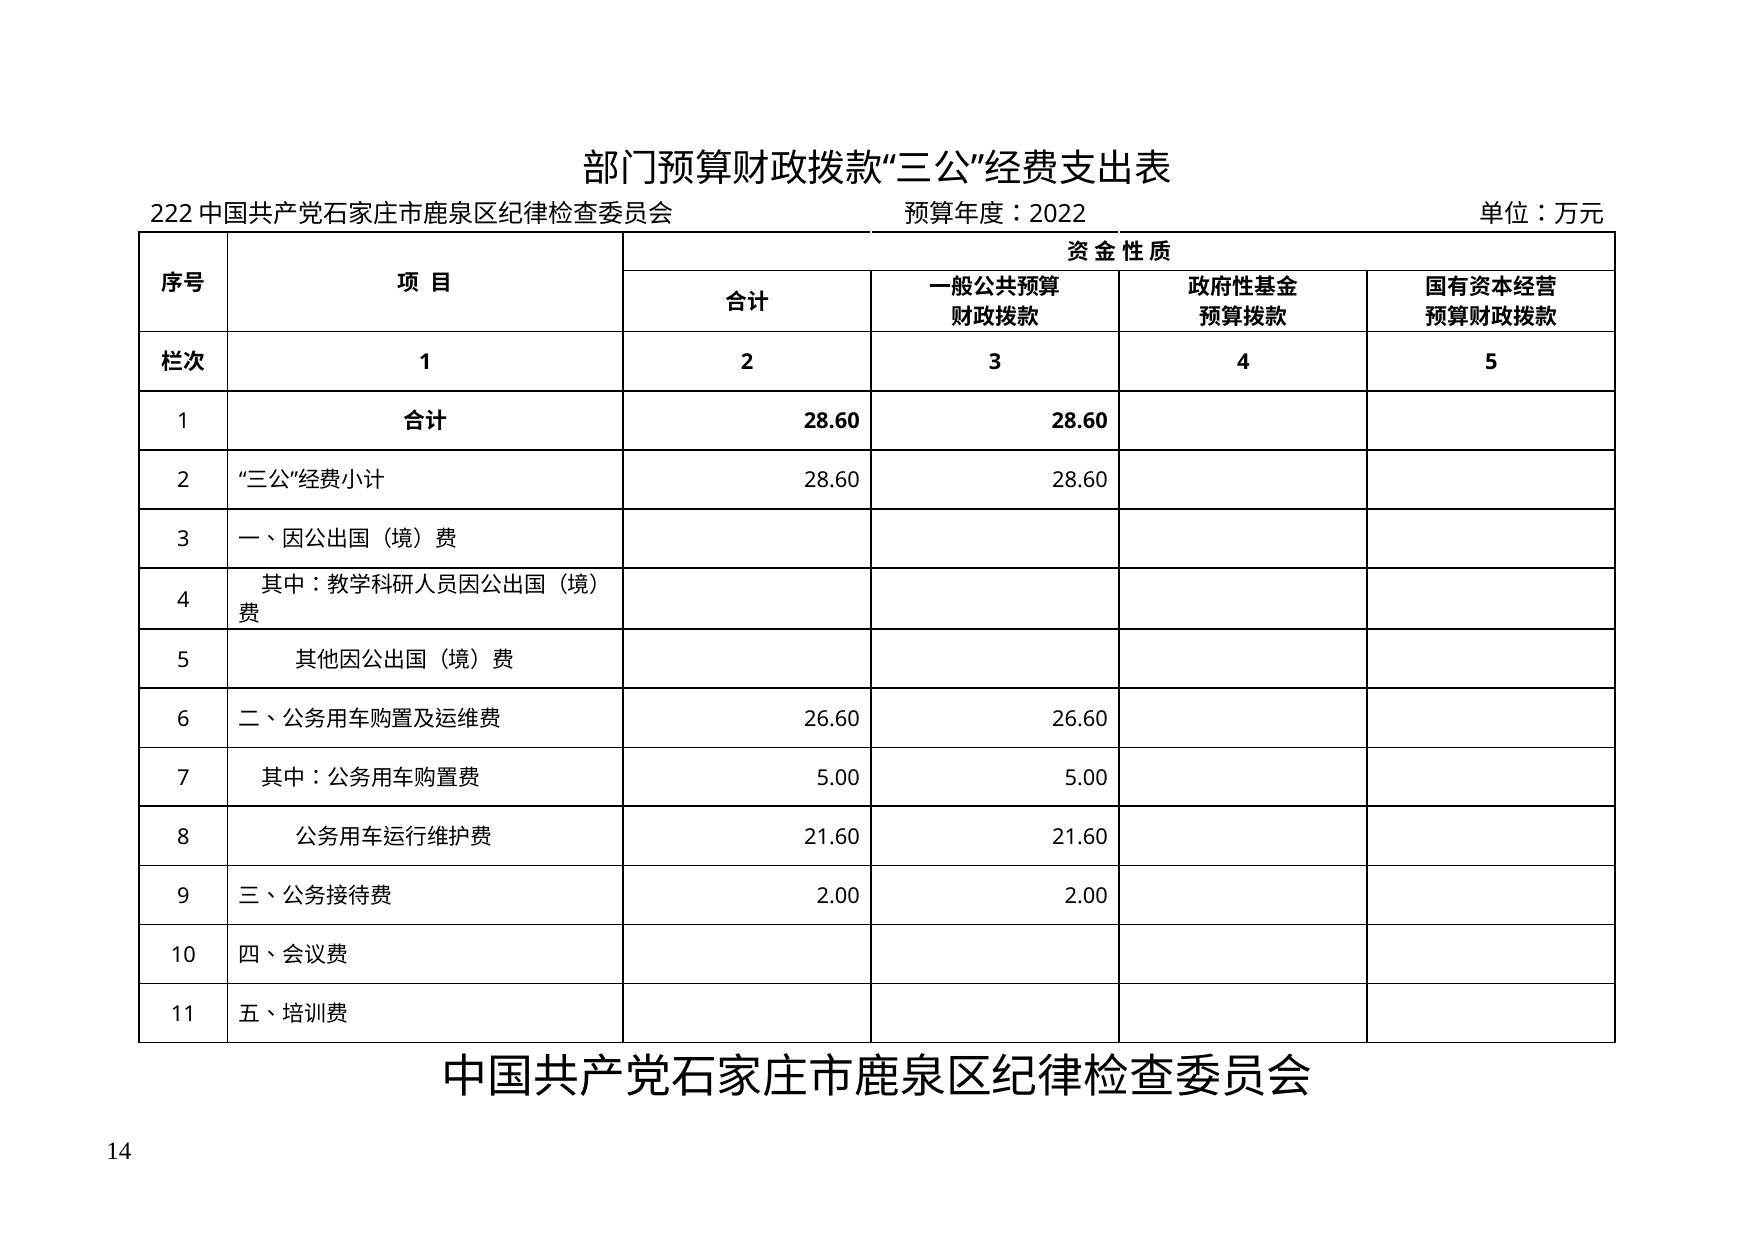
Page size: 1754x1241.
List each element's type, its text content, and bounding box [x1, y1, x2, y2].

table_cell 1 [228, 332, 622, 390]
table_cell 5 [1368, 332, 1614, 390]
table_cell [1368, 807, 1614, 864]
table_cell [872, 925, 1118, 983]
table_cell [1120, 392, 1366, 449]
table_cell 6 [140, 689, 227, 746]
table_cell 政府性基金 预算拨款 [1120, 271, 1366, 331]
table_cell 合计 [228, 392, 622, 449]
table_cell [872, 984, 1118, 1042]
table_cell 8 [140, 807, 227, 864]
table_cell 3 [872, 332, 1118, 390]
table_cell 2.00 [624, 866, 870, 923]
table_cell 一般公共预算 财政拨款 [872, 271, 1118, 331]
table_cell 28.60 [624, 451, 870, 508]
table_cell 9 [140, 866, 227, 923]
table_cell [872, 569, 1118, 628]
table_cell [872, 630, 1118, 687]
table_cell [1120, 510, 1366, 567]
table_cell [1120, 630, 1366, 687]
table_cell [1368, 689, 1614, 746]
table_cell 21.60 [872, 807, 1118, 864]
table_cell 序号 [140, 233, 227, 331]
table_cell “三公”经费小计 [228, 451, 622, 508]
table_cell [1120, 807, 1366, 864]
table_cell 5.00 [872, 748, 1118, 805]
table_cell 一、因公出国（境）费 [228, 510, 622, 567]
text 部门预算财政拨款“三公”经费支出表 [106, 142, 1648, 193]
table_cell 26.60 [872, 689, 1118, 746]
table_cell 五、培训费 [228, 984, 622, 1042]
table_cell 二、公务用车购置及运维费 [228, 689, 622, 746]
table_cell 5 [140, 630, 227, 687]
table_cell [1368, 984, 1614, 1042]
table_cell [1368, 451, 1614, 508]
table_cell 合计 [624, 271, 870, 331]
table_cell 28.60 [872, 451, 1118, 508]
table_cell 28.60 [872, 392, 1118, 449]
table_cell [1120, 748, 1366, 805]
table_cell [1368, 925, 1614, 983]
table_cell [1120, 689, 1366, 746]
table_cell 资 金 性 质 [624, 233, 1614, 270]
table_cell [1368, 866, 1614, 923]
table_cell 2 [140, 451, 227, 508]
table_cell 其中：公务用车购置费 [228, 748, 622, 805]
table_header 预算年度：2022 [872, 195, 1118, 231]
table_cell 国有资本经营 预算财政拨款 [1368, 271, 1614, 331]
table_cell [1120, 866, 1366, 923]
table_cell 项 目 [228, 233, 622, 331]
table_header 单位：万元 [1120, 195, 1614, 231]
table_cell [1368, 510, 1614, 567]
table_cell [1120, 925, 1366, 983]
table_cell [624, 510, 870, 567]
table_cell [1368, 569, 1614, 628]
table_cell 21.60 [624, 807, 870, 864]
table_header 222中国共产党石家庄市鹿泉区纪律检查委员会 [140, 195, 870, 231]
table_cell [1368, 630, 1614, 687]
table_cell 其中：教学科研人员因公出国（境）费 [228, 569, 622, 628]
table_cell [624, 925, 870, 983]
table_cell 公务用车运行维护费 [228, 807, 622, 864]
table_cell [1368, 748, 1614, 805]
table_cell 11 [140, 984, 227, 1042]
table_cell 4 [140, 569, 227, 628]
table_cell 2.00 [872, 866, 1118, 923]
table_cell 栏次 [140, 332, 227, 390]
table_cell 10 [140, 925, 227, 983]
table_cell 5.00 [624, 748, 870, 805]
table_cell 28.60 [624, 392, 870, 449]
table_cell [624, 984, 870, 1042]
table_cell 7 [140, 748, 227, 805]
table_cell [1120, 451, 1366, 508]
table_cell 2 [624, 332, 870, 390]
table_cell 三、公务接待费 [228, 866, 622, 923]
table_cell 1 [140, 392, 227, 449]
table_cell [872, 510, 1118, 567]
table_cell 4 [1120, 332, 1366, 390]
table_cell 26.60 [624, 689, 870, 746]
table_cell 四、会议费 [228, 925, 622, 983]
table_cell [624, 569, 870, 628]
table_cell 其他因公出国（境）费 [228, 630, 622, 687]
text 中国共产党石家庄市鹿泉区纪律检查委员会 [106, 1043, 1648, 1106]
table_cell 3 [140, 510, 227, 567]
table_cell [1120, 569, 1366, 628]
table_cell [1368, 392, 1614, 449]
table_cell [624, 630, 870, 687]
table_cell [1120, 984, 1366, 1042]
